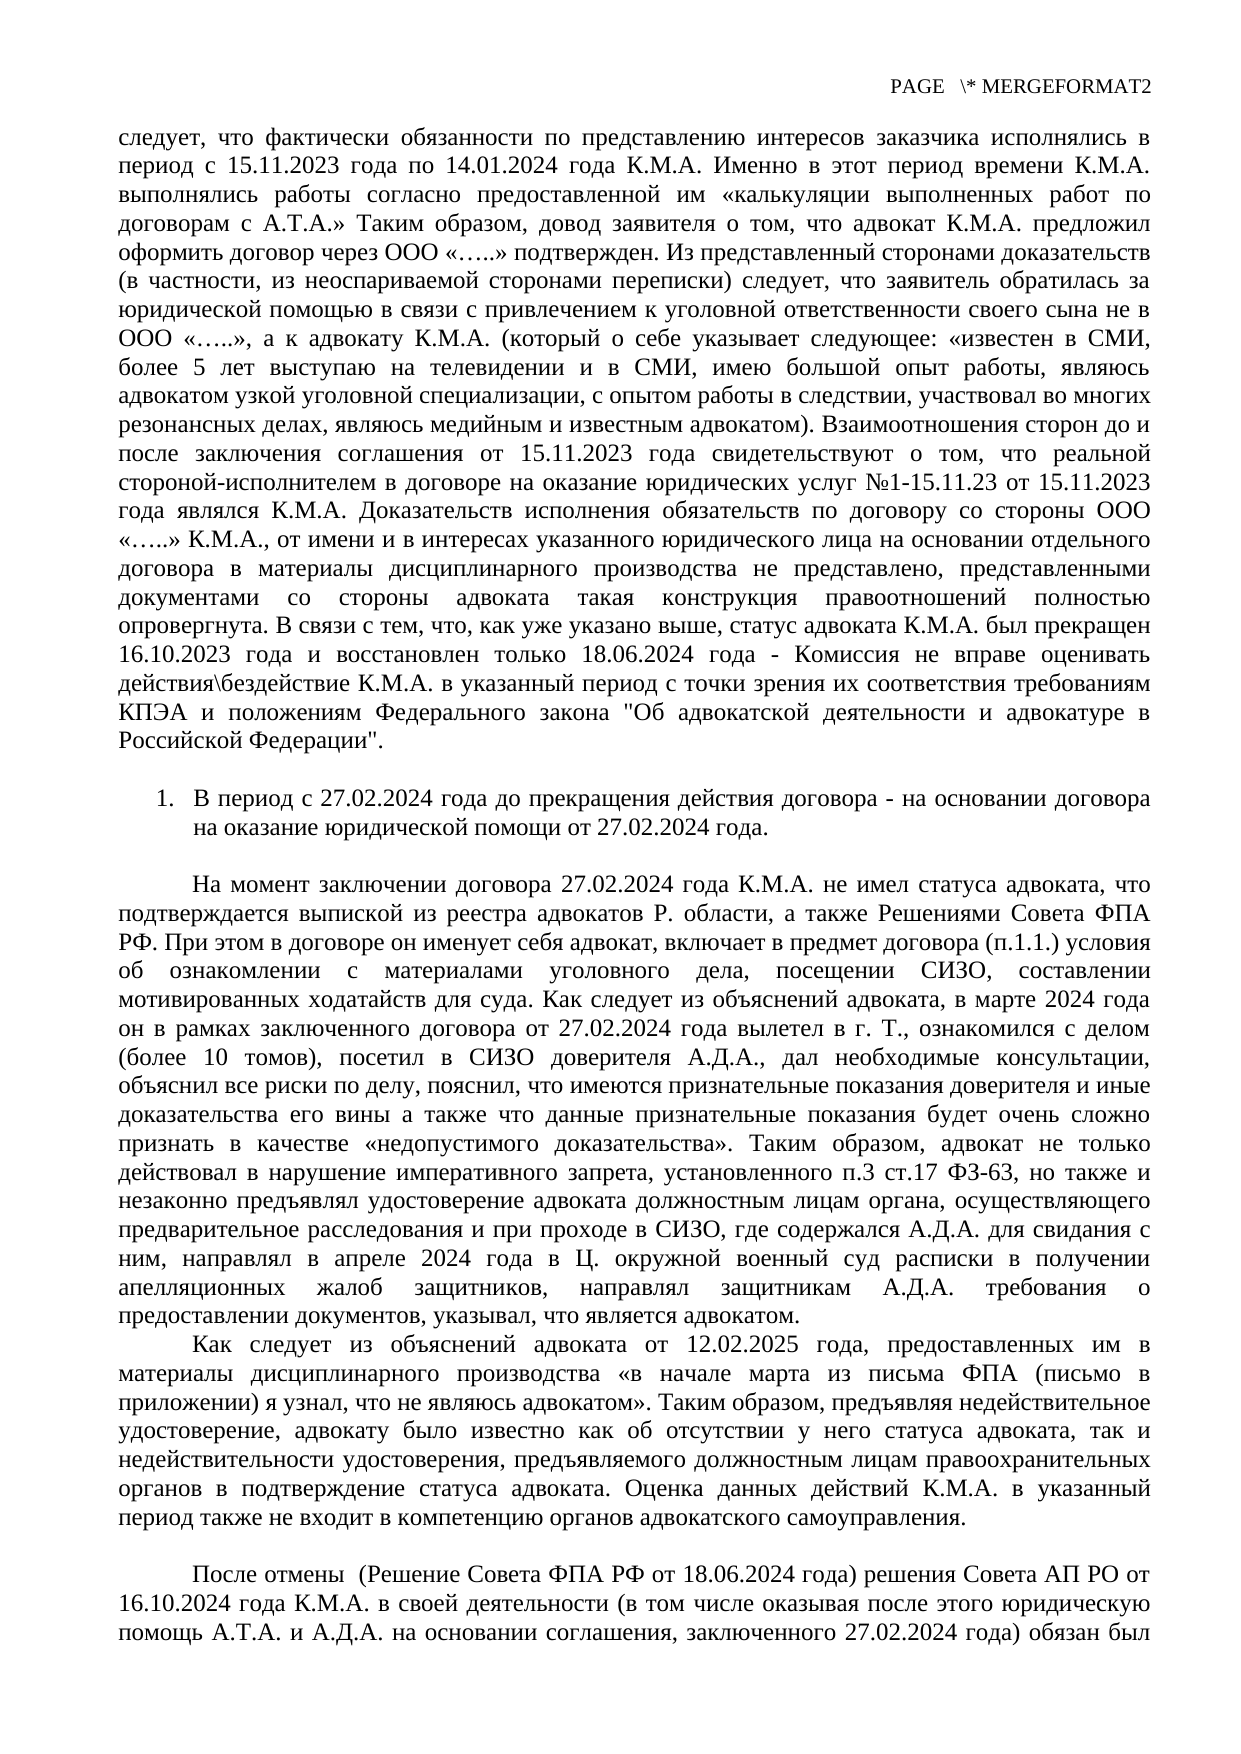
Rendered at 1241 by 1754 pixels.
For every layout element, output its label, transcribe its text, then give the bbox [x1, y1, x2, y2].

list В период с 27.02.2024 года до прекращения действия договора - на основании договора на оказание юридической помощи от 27.02.2024 года. [156, 783, 1152, 841]
text Как следует из объяснений адвоката от 12.02.2025 года, предоставленных им в материалы дисциплинарного производства «в начале марта из письма ФПА (письмо в приложении) я узнал, что не являюсь адвокатом». Таким образом, предъявляя недействительное удостоверение, адвокату было известно как об отсутствии у него статуса адвоката, так и недействительности удостоверения, предъявляемого должностным лицам правоохранительных органов в подтверждение статуса адвоката. Оценка данных действий К.М.А. в указанный период также не входит в компетенцию органов адвокатского самоуправления. [118, 1329, 1152, 1531]
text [118, 1559, 1152, 1646]
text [118, 122, 1152, 754]
text На момент заключении договора 27.02.2024 года К.М.А. не имел статуса адвоката, что подтверждается выпиской из реестра адвокатов Р. области, а также Решениями Совета ФПА РФ. При этом в договоре он именует себя адвокат, включает в предмет договора (п.1.1.) условия об ознакомлении с материалами уголовного дела, посещении СИЗО, составлении мотивированных ходатайств для суда. Как следует из объяснений адвоката, в марте 2024 года он в рамках заключенного договора от 27.02.2024 года вылетел в г. Т., ознакомился с делом (более 10 томов), посетил в СИЗО доверителя А.Д.А., дал необходимые консультации, объяснил все риски по делу, пояснил, что имеются признательные показания доверителя и иные доказательства его вины а также что данные признательные показания будет очень сложно признать в качестве «недопустимого доказательства». Таким образом, адвокат не только действовал в нарушение императивного запрета, установленного п.3 ст.17 ФЗ-63, но также и незаконно предъявлял удостоверение адвоката должностным лицам органа, осуществляющего предварительное расследования и при проходе в СИЗО, где содержался А.Д.А. для свидания с ним, направлял в апреле 2024 года в Ц. окружной военный суд расписки в получении апелляционных жалоб защитников, направлял защитникам А.Д.А. требования о предоставлении документов, указывал, что является адвокатом. [118, 869, 1152, 1329]
